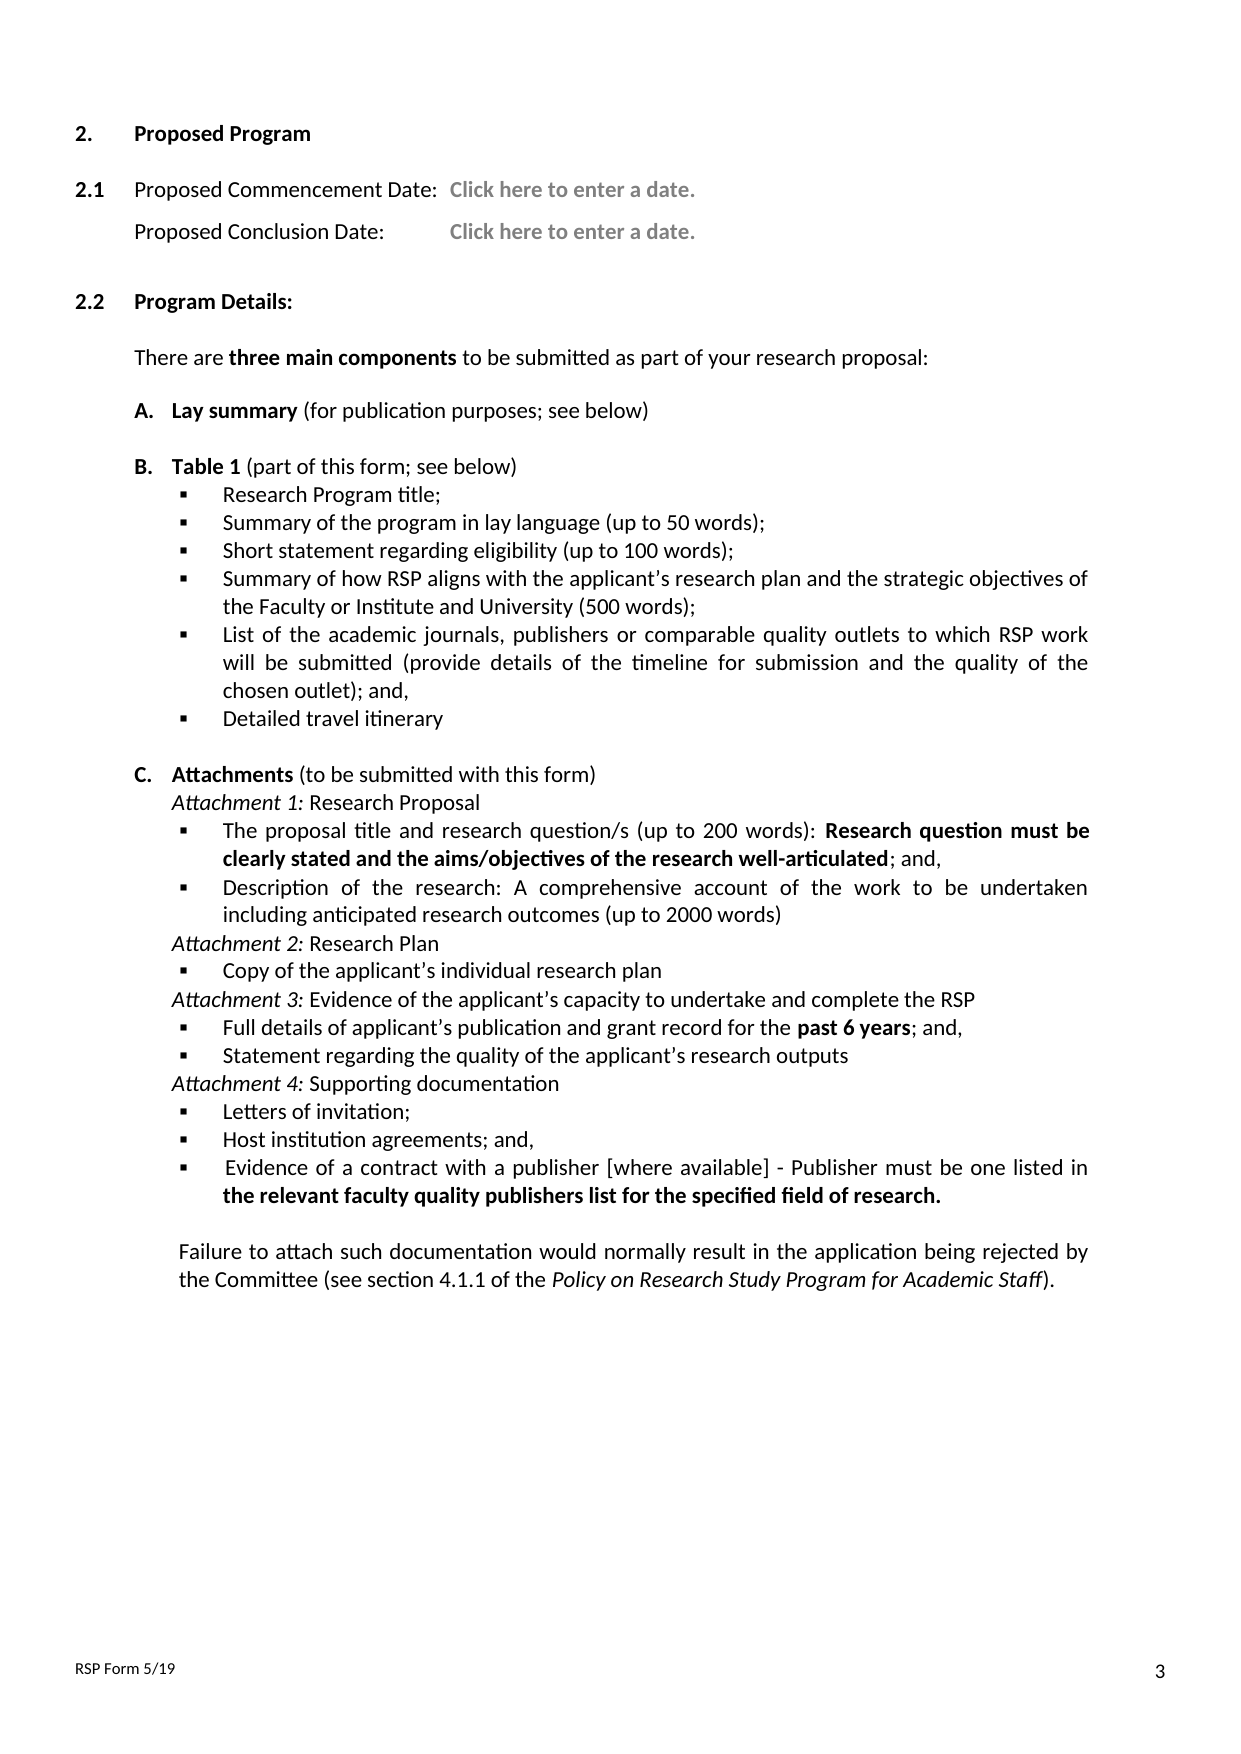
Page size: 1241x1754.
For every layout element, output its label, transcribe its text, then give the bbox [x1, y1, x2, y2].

list The proposal title and research question/s (up to 200 words): Research question must be clearly stated and the aims/objectives of the research well-articulated; and, [178, 817, 1090, 873]
text Failure to attach such documentation would normally result in the application being rejected by the Committee (see section 4.1.1 of the Policy on Research Study Program for Academic Staff). [178, 1237, 1090, 1293]
list Lay summary (for publication purposes; see below) [134, 396, 1090, 424]
text Attachment 4: Supporting documentation [172, 1069, 1090, 1097]
list Statement regarding the quality of the applicant’s research outputs [178, 1041, 1090, 1069]
list Summary of how RSP aligns with the applicant’s research plan and the strategic objectives of the Faculty or Institute and University (500 words); [178, 564, 1090, 620]
list Attachments (to be submitted with this form) [134, 761, 1090, 788]
list Full details of applicant’s publication and grant record for the past 6 years; and, [178, 1013, 1090, 1041]
text 2.2 Program Details: [75, 287, 1165, 315]
list List of the academic journals, publishers or comparable quality outlets to which RSP work will be submitted (provide details of the timeline for submission and the quality of the chosen outlet); and, [178, 620, 1090, 704]
list Copy of the applicant’s individual research plan [178, 957, 1090, 985]
list Summary of the program in lay language (up to 50 words); [178, 508, 1090, 536]
text Proposed Conclusion Date: [134, 217, 1165, 245]
text 2.1 Proposed Commencement Date: [75, 175, 1165, 203]
text Attachment 3: Evidence of the applicant’s capacity to undertake and complete the RSP [172, 985, 1090, 1013]
list Short statement regarding eligibility (up to 100 words); [178, 536, 1090, 564]
text There are three main components to be submitted as part of your research proposal: [134, 343, 1090, 371]
list Evidence of a contract with a publisher [where available] - Publisher must be one listed in the relevant faculty quality publishers list for the specified field of research. [178, 1153, 1090, 1209]
list Detailed travel itinerary [178, 704, 1090, 732]
text 2. Proposed Program [75, 119, 1165, 147]
list Description of the research: A comprehensive account of the work to be undertaken including anticipated research outcomes (up to 2000 words) [178, 873, 1090, 929]
list Research Program title; [178, 480, 1090, 508]
list Letters of invitation; [178, 1097, 1090, 1125]
list Table 1 (part of this form; see below) [134, 452, 1090, 480]
text Attachment 1: Research Proposal [172, 788, 1090, 817]
text Attachment 2: Research Plan [172, 929, 1090, 957]
list Host institution agreements; and, [178, 1125, 1090, 1153]
